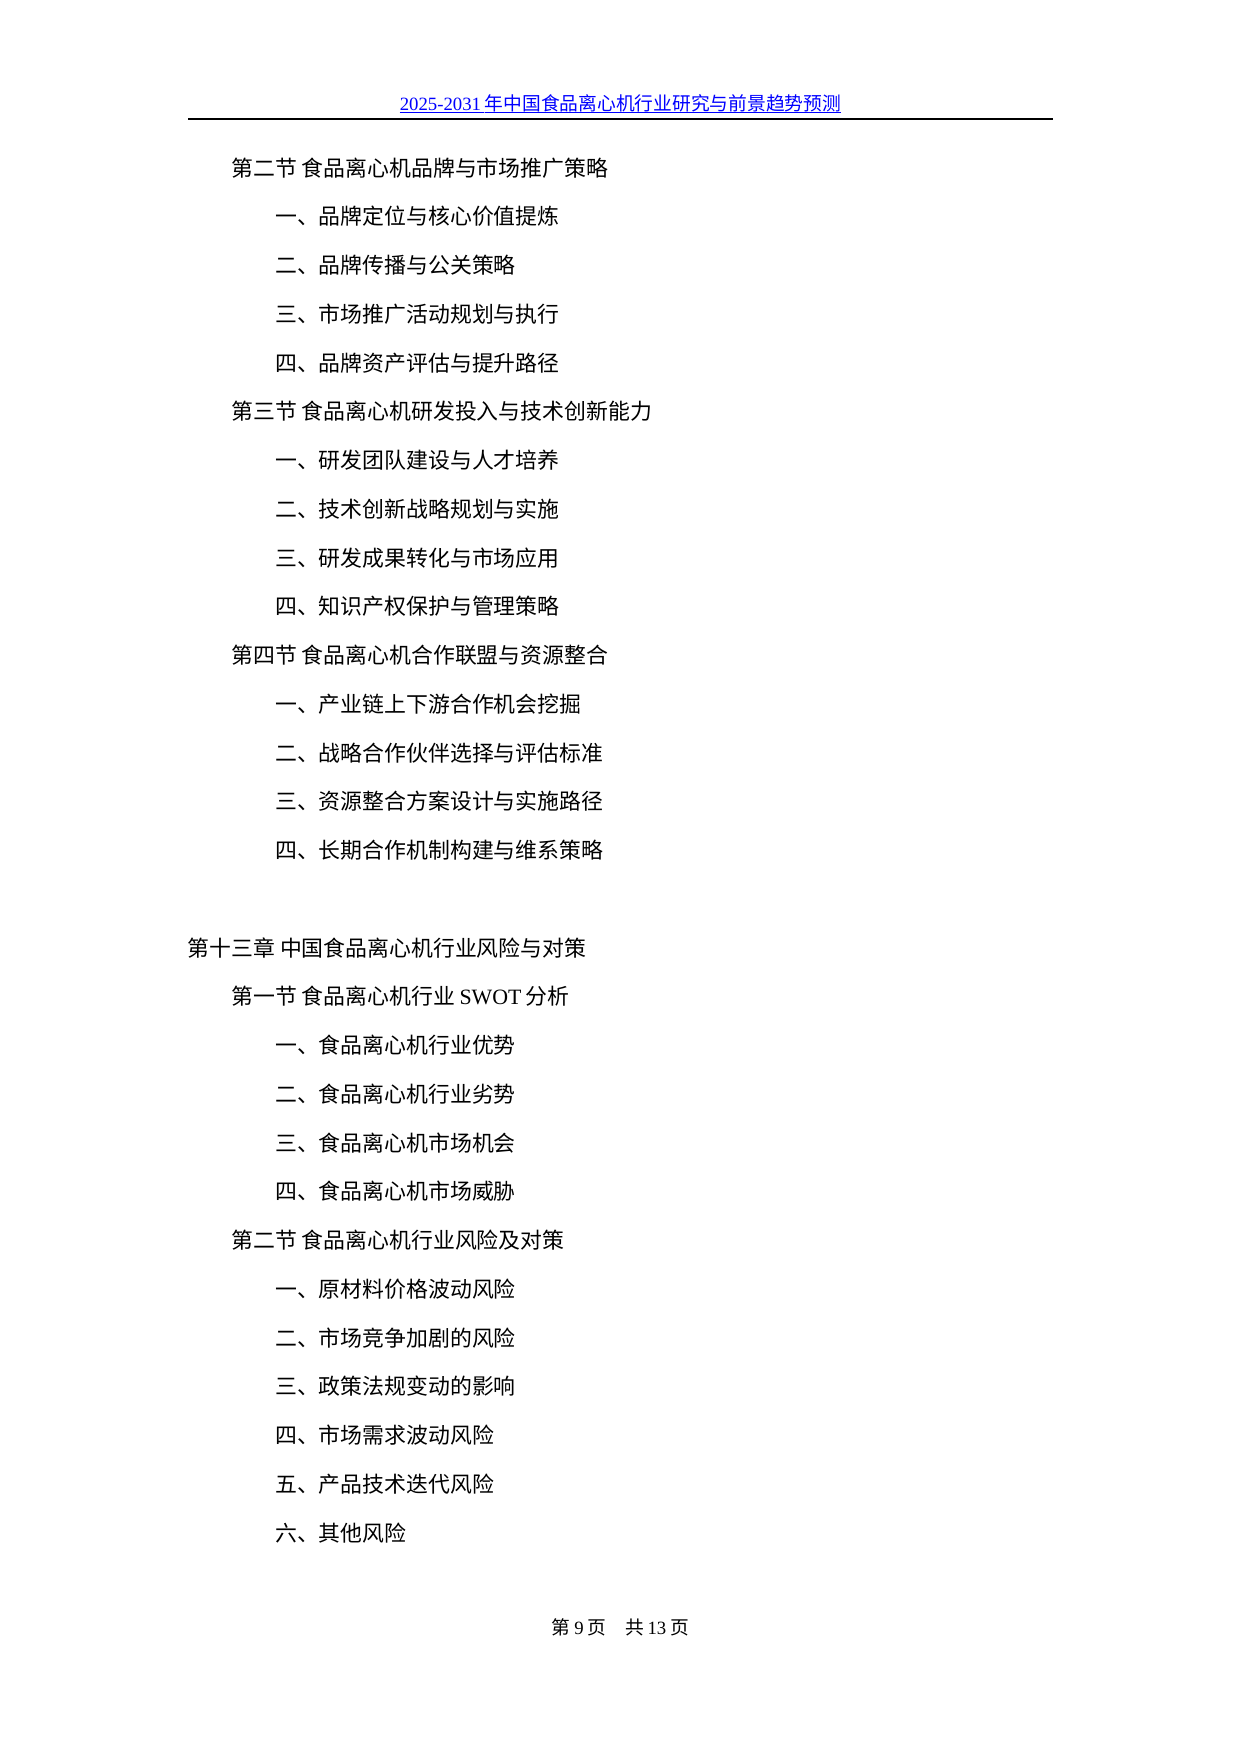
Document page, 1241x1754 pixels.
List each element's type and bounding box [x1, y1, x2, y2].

text [187, 150, 1053, 1548]
